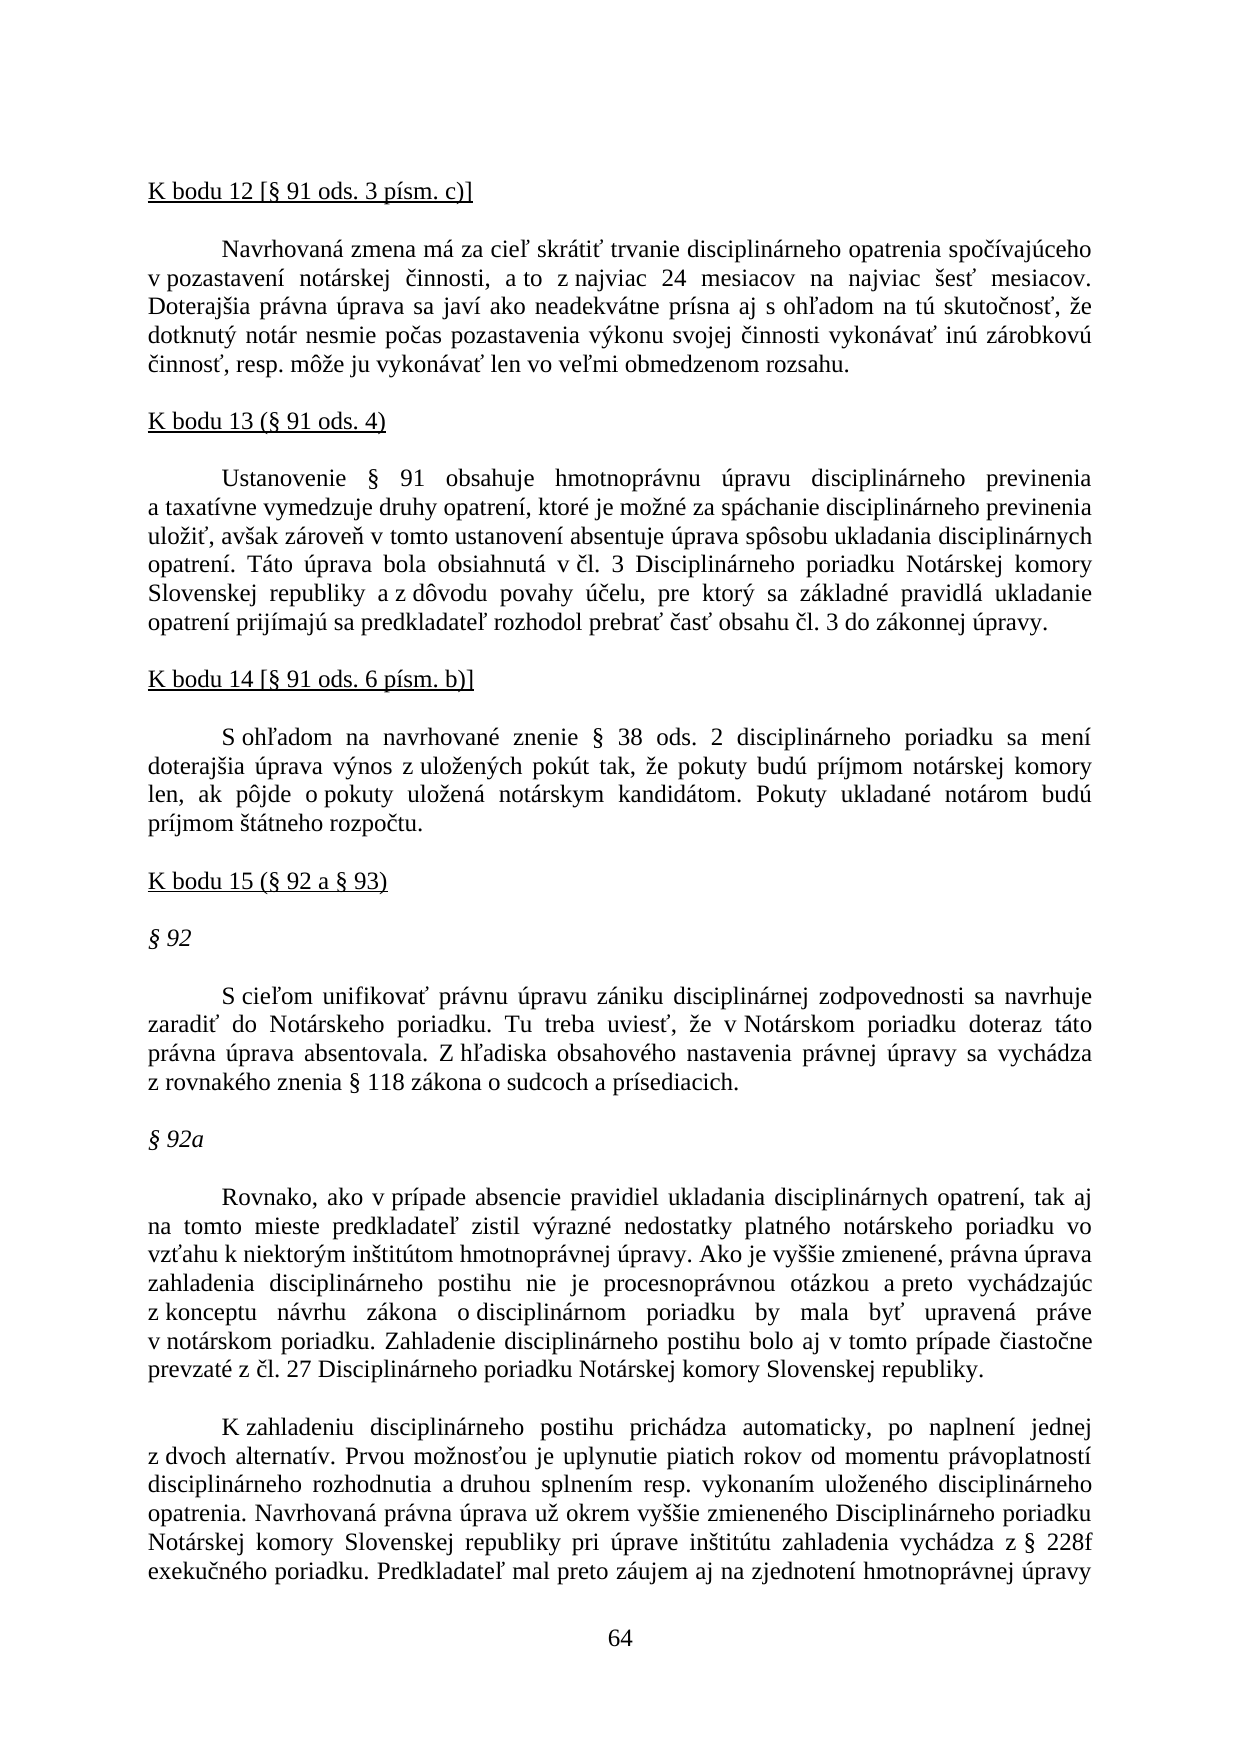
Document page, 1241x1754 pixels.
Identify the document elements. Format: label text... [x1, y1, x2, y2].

text S ohľadom na navrhované znenie § 38 ods. 2 disciplinárneho poriadku sa mení doterajšia úprava výnos z uložených pokút tak, že pokuty budú príjmom notárskej komory len, ak pôjde o pokuty uložená notárskym kandidátom. Pokuty ukladané notárom budú príjmom štátneho rozpočtu. [148, 722, 1092, 837]
text Ustanovenie § 91 obsahuje hmotnoprávnu úpravu disciplinárneho previnenia a taxatívne vymedzuje druhy opatrení, ktoré je možné za spáchanie disciplinárneho previnenia uložiť, avšak zároveň v tomto ustanovení absentuje úprava spôsobu ukladania disciplinárnych opatrení. Táto úprava bola obsiahnutá v čl. 3 Disciplinárneho poriadku Notárskej komory Slovenskej republiky a z dôvodu povahy účelu, pre ktorý sa základné pravidlá ukladanie opatrení prijímajú sa predkladateľ rozhodol prebrať časť obsahu čl. 3 do zákonnej úpravy. [148, 463, 1092, 636]
text K bodu 14 [§ 91 ods. 6 písm. b)] [148, 664, 1092, 693]
text Rovnako, ako v prípade absencie pravidiel ukladania disciplinárnych opatrení, tak aj na tomto mieste predkladateľ zistil výrazné nedostatky platného notárskeho poriadku vo vzťahu k niektorým inštitútom hmotnoprávnej úpravy. Ako je vyššie zmienené, právna úprava zahladenia disciplinárneho postihu nie je procesnoprávnou otázkou a preto vychádzajúc z konceptu návrhu zákona o disciplinárnom poriadku by mala byť upravená práve v notárskom poriadku. Zahladenie disciplinárneho postihu bolo aj v tomto prípade čiastočne prevzaté z čl. 27 Disciplinárneho poriadku Notárskej komory Slovenskej republiky. [148, 1182, 1092, 1383]
text K bodu 15 (§ 92 a § 93) [148, 866, 1092, 894]
text K bodu 12 [§ 91 ods. 3 písm. c)] [148, 176, 1092, 205]
text § 92 [148, 923, 1092, 952]
text Navrhovaná zmena má za cieľ skrátiť trvanie disciplinárneho opatrenia spočívajúceho v pozastavení notárskej činnosti, a to z najviac 24 mesiacov na najviac šesť mesiacov. Doterajšia právna úprava sa javí ako neadekvátne prísna aj s ohľadom na tú skutočnosť, že dotknutý notár nesmie počas pozastavenia výkonu svojej činnosti vykonávať inú zárobkovú činnosť, resp. môže ju vykonávať len vo veľmi obmedzenom rozsahu. [148, 234, 1092, 378]
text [148, 1412, 1092, 1584]
text S cieľom unifikovať právnu úpravu zániku disciplinárnej zodpovednosti sa navrhuje zaradiť do Notárskeho poriadku. Tu treba uviesť, že v Notárskom poriadku doteraz táto právna úprava absentovala. Z hľadiska obsahového nastavenia právnej úpravy sa vychádza z rovnakého znenia § 118 zákona o sudcoch a prísediacich. [148, 981, 1092, 1096]
text K bodu 13 (§ 91 ods. 4) [148, 406, 1092, 435]
text § 92a [148, 1124, 1092, 1153]
